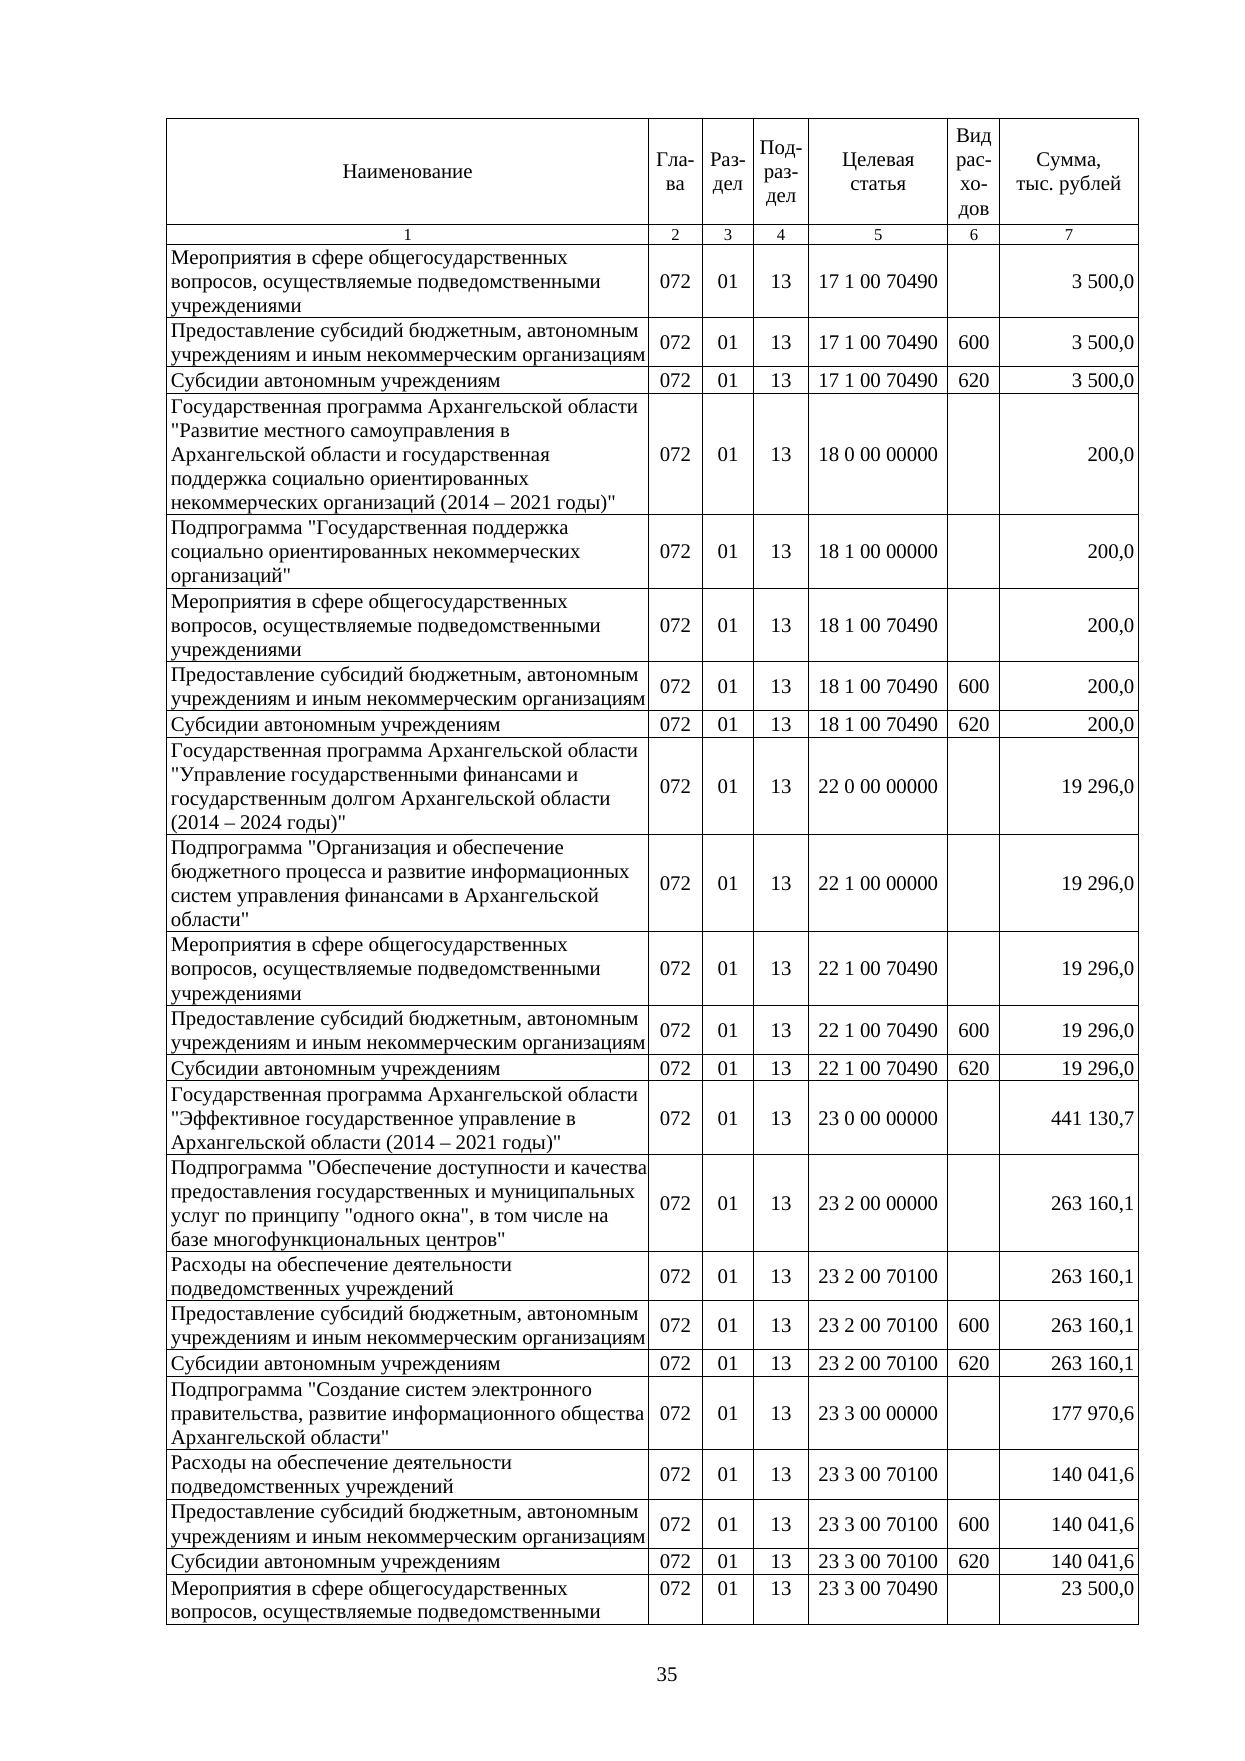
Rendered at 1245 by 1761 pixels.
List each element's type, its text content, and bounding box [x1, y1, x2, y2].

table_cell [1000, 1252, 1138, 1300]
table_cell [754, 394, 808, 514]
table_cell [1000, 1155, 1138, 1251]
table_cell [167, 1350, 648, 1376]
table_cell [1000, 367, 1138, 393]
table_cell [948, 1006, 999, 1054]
table_header Наименование [167, 119, 648, 223]
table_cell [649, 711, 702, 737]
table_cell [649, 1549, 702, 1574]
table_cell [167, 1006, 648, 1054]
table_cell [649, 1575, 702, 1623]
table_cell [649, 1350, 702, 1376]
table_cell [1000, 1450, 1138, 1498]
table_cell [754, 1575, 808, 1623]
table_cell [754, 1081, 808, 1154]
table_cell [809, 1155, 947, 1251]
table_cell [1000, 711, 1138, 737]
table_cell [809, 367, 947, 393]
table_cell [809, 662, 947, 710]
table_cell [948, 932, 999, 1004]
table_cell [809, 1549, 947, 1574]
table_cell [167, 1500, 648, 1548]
table_cell 6 [948, 225, 999, 244]
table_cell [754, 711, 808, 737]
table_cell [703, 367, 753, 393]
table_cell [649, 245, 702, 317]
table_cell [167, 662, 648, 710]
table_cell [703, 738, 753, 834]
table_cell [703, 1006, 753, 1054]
table_cell 1 [167, 225, 648, 244]
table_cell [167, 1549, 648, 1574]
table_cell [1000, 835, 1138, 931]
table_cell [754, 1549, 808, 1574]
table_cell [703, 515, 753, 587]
table_cell 5 [809, 225, 947, 244]
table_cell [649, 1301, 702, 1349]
table_header Раз- дел [703, 119, 753, 223]
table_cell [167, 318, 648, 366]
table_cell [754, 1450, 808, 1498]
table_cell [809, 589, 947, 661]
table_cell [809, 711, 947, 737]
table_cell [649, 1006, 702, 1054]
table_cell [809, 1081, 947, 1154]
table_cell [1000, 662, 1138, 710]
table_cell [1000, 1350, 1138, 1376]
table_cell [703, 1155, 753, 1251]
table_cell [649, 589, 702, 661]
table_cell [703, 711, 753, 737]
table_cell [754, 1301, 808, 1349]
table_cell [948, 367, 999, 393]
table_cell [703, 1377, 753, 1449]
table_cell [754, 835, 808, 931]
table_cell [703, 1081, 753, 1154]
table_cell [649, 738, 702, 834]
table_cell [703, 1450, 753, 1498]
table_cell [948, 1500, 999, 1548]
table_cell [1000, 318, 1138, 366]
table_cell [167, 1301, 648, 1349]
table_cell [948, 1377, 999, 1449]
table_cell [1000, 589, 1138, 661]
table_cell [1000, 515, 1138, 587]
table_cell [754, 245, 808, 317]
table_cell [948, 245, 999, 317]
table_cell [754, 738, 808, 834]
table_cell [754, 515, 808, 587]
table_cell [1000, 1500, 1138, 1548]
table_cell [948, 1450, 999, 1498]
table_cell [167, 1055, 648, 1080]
table_header Целевая статья [809, 119, 947, 223]
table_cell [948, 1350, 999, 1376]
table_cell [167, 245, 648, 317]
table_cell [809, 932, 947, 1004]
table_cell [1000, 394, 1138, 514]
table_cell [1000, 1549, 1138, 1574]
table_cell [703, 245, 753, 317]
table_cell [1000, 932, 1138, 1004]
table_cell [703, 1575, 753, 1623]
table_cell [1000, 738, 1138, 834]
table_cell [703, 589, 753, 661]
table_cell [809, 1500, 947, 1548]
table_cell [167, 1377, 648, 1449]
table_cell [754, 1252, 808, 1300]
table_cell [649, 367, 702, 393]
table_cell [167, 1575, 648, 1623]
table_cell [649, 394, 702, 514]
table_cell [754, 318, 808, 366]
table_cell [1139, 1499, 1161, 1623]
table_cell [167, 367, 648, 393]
table_header Гла- ва [649, 119, 702, 223]
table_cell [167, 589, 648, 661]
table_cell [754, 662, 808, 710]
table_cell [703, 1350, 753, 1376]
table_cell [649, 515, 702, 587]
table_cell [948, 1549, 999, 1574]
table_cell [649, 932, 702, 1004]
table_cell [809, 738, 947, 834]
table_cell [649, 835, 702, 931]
table_cell 7 [1000, 225, 1138, 244]
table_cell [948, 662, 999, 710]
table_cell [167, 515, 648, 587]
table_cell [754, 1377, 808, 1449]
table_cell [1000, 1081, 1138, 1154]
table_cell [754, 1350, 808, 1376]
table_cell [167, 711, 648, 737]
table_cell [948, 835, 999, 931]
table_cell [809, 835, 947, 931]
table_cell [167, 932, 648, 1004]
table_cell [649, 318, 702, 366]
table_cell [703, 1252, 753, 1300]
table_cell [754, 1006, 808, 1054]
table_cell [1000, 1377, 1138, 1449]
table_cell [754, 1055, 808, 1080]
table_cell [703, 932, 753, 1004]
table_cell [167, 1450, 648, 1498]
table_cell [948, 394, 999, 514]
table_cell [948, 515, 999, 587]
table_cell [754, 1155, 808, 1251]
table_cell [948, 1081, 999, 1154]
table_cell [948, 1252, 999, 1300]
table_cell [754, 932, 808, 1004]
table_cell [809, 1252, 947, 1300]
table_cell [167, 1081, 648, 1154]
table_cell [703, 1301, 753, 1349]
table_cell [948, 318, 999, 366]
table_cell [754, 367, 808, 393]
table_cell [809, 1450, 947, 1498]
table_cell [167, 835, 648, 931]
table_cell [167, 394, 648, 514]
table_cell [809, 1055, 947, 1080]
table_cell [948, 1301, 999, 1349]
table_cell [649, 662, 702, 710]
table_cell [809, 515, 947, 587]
table_header Сумма, тыс. рублей [1000, 119, 1138, 223]
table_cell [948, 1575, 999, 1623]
table_header Вид рас- хо- дов [948, 119, 999, 223]
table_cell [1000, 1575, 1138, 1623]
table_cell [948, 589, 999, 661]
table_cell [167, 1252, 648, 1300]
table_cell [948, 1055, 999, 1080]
table_cell 3 [703, 225, 753, 244]
table_header [1139, 118, 1161, 223]
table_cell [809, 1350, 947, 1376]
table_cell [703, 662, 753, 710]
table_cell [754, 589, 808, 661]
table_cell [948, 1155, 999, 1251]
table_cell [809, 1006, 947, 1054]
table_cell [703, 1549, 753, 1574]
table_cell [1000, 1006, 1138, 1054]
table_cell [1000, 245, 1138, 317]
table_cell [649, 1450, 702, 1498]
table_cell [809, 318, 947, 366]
table_cell 4 [754, 225, 808, 244]
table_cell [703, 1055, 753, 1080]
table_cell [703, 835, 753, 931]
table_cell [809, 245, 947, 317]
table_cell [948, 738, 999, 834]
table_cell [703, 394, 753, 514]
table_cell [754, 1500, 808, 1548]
table_header Под- раз- дел [754, 119, 808, 223]
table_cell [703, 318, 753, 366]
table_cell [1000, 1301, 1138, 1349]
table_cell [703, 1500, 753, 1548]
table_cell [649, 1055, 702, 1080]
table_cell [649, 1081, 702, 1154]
table_cell [1139, 224, 1161, 244]
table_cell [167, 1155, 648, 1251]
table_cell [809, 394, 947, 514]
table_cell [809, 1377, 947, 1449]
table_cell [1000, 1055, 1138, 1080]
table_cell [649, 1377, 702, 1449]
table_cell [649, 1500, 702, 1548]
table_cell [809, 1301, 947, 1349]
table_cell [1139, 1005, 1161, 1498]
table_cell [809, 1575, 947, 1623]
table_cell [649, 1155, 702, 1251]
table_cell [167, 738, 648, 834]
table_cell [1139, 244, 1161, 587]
table_cell 2 [649, 225, 702, 244]
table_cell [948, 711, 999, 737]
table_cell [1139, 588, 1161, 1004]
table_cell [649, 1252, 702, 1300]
